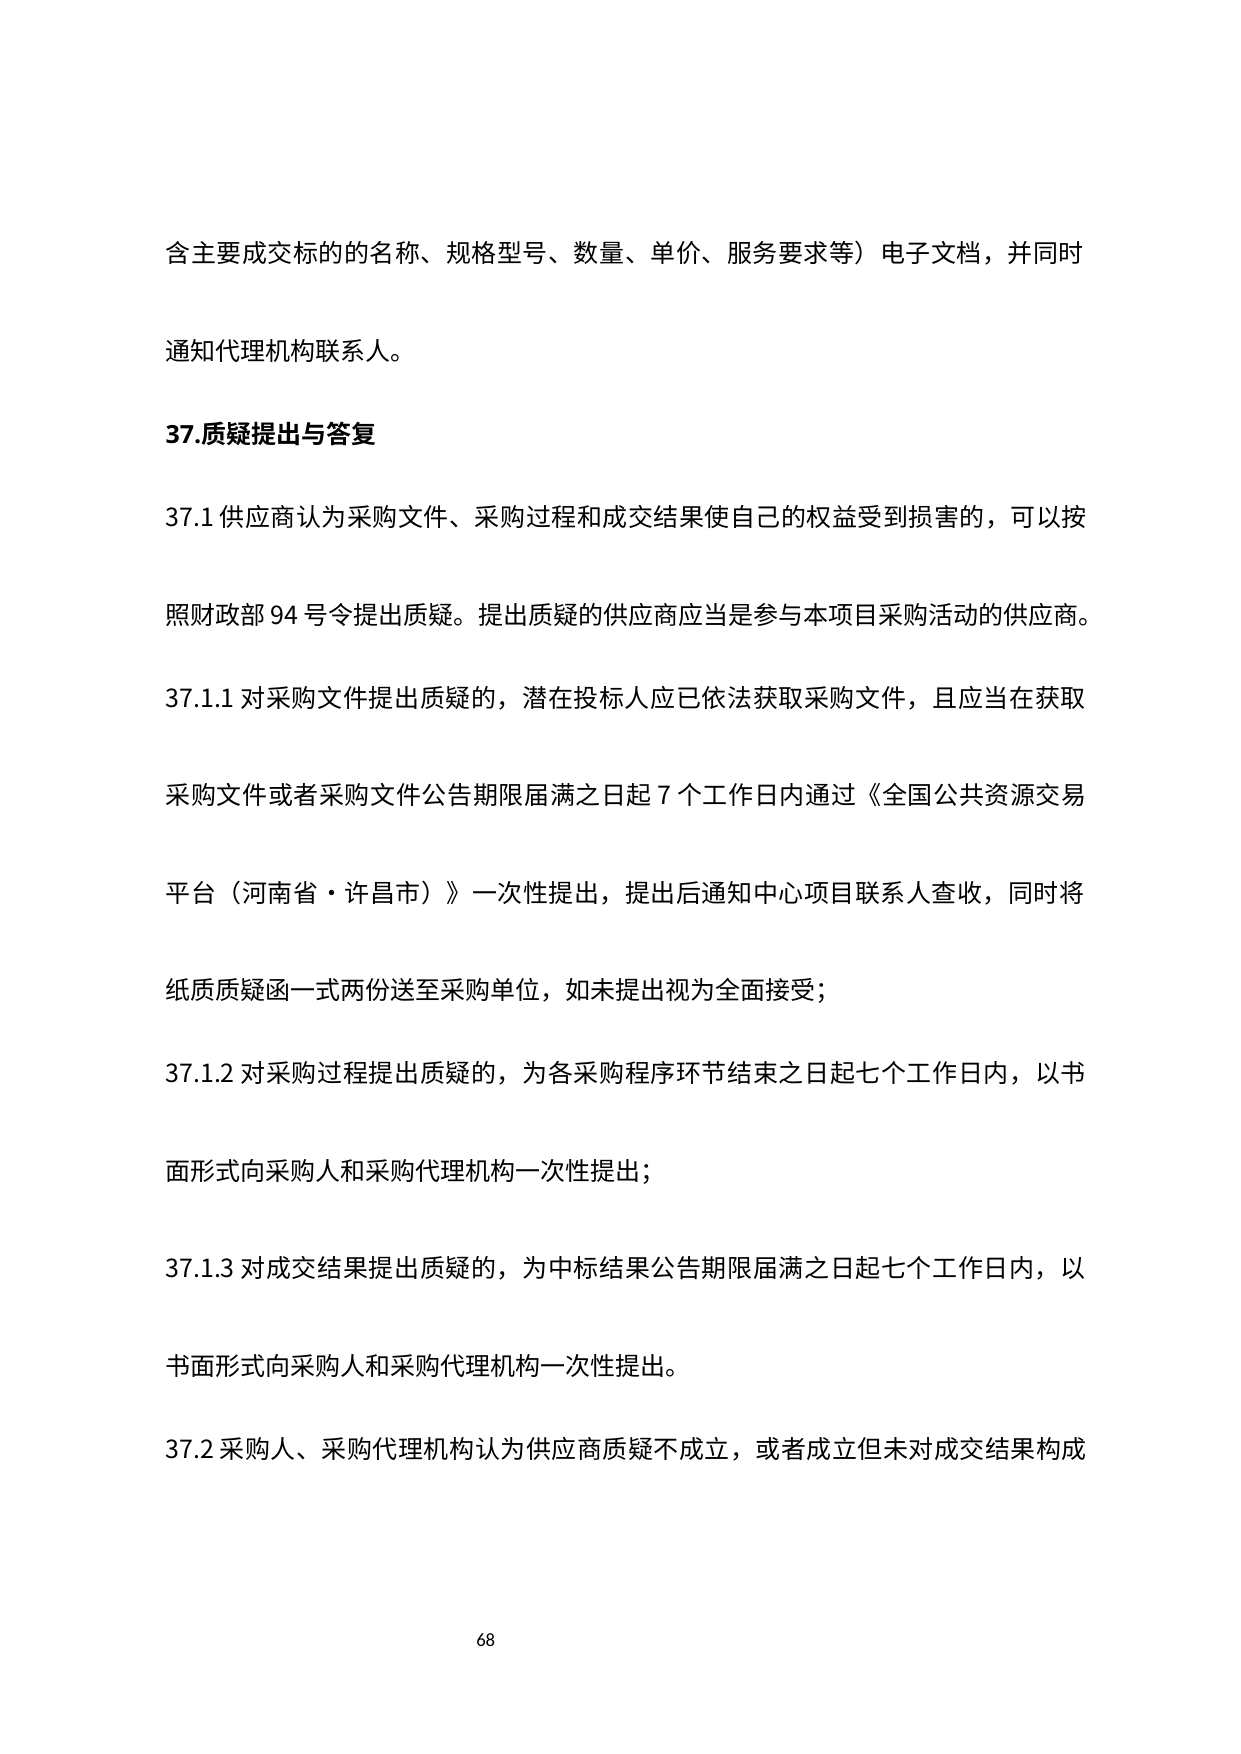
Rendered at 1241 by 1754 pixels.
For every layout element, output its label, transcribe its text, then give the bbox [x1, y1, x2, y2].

text 37.质疑提出与答复 [165, 400, 1087, 465]
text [165, 219, 1087, 382]
text 37.1 供应商认为采购文件、采购过程和成交结果使自己的权益受到损害的，可以按照财政部94号令提出质疑。提出质疑的供应商应当是参与本项目采购活动的供应商。 [165, 483, 1087, 646]
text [165, 1415, 1087, 1480]
text 37.1.1 对采购文件提出质疑的，潜在投标人应已依法获取采购文件，且应当在获取采购文件或者采购文件公告期限届满之日起7个工作日内通过《全国公共资源交易平台（河南省·许昌市）》一次性提出，提出后通知中心项目联系人查收，同时将纸质质疑函一式两份送至采购单位，如未提出视为全面接受； [165, 664, 1087, 1021]
text 37.1.2 对采购过程提出质疑的，为各采购程序环节结束之日起七个工作日内，以书面形式向采购人和采购代理机构一次性提出； 37.1.3 对成交结果提出质疑的，为中标结果公告期限届满之日起七个工作日内，以书面形式向采购人和采购代理机构一次性提出。 [165, 1039, 1087, 1397]
